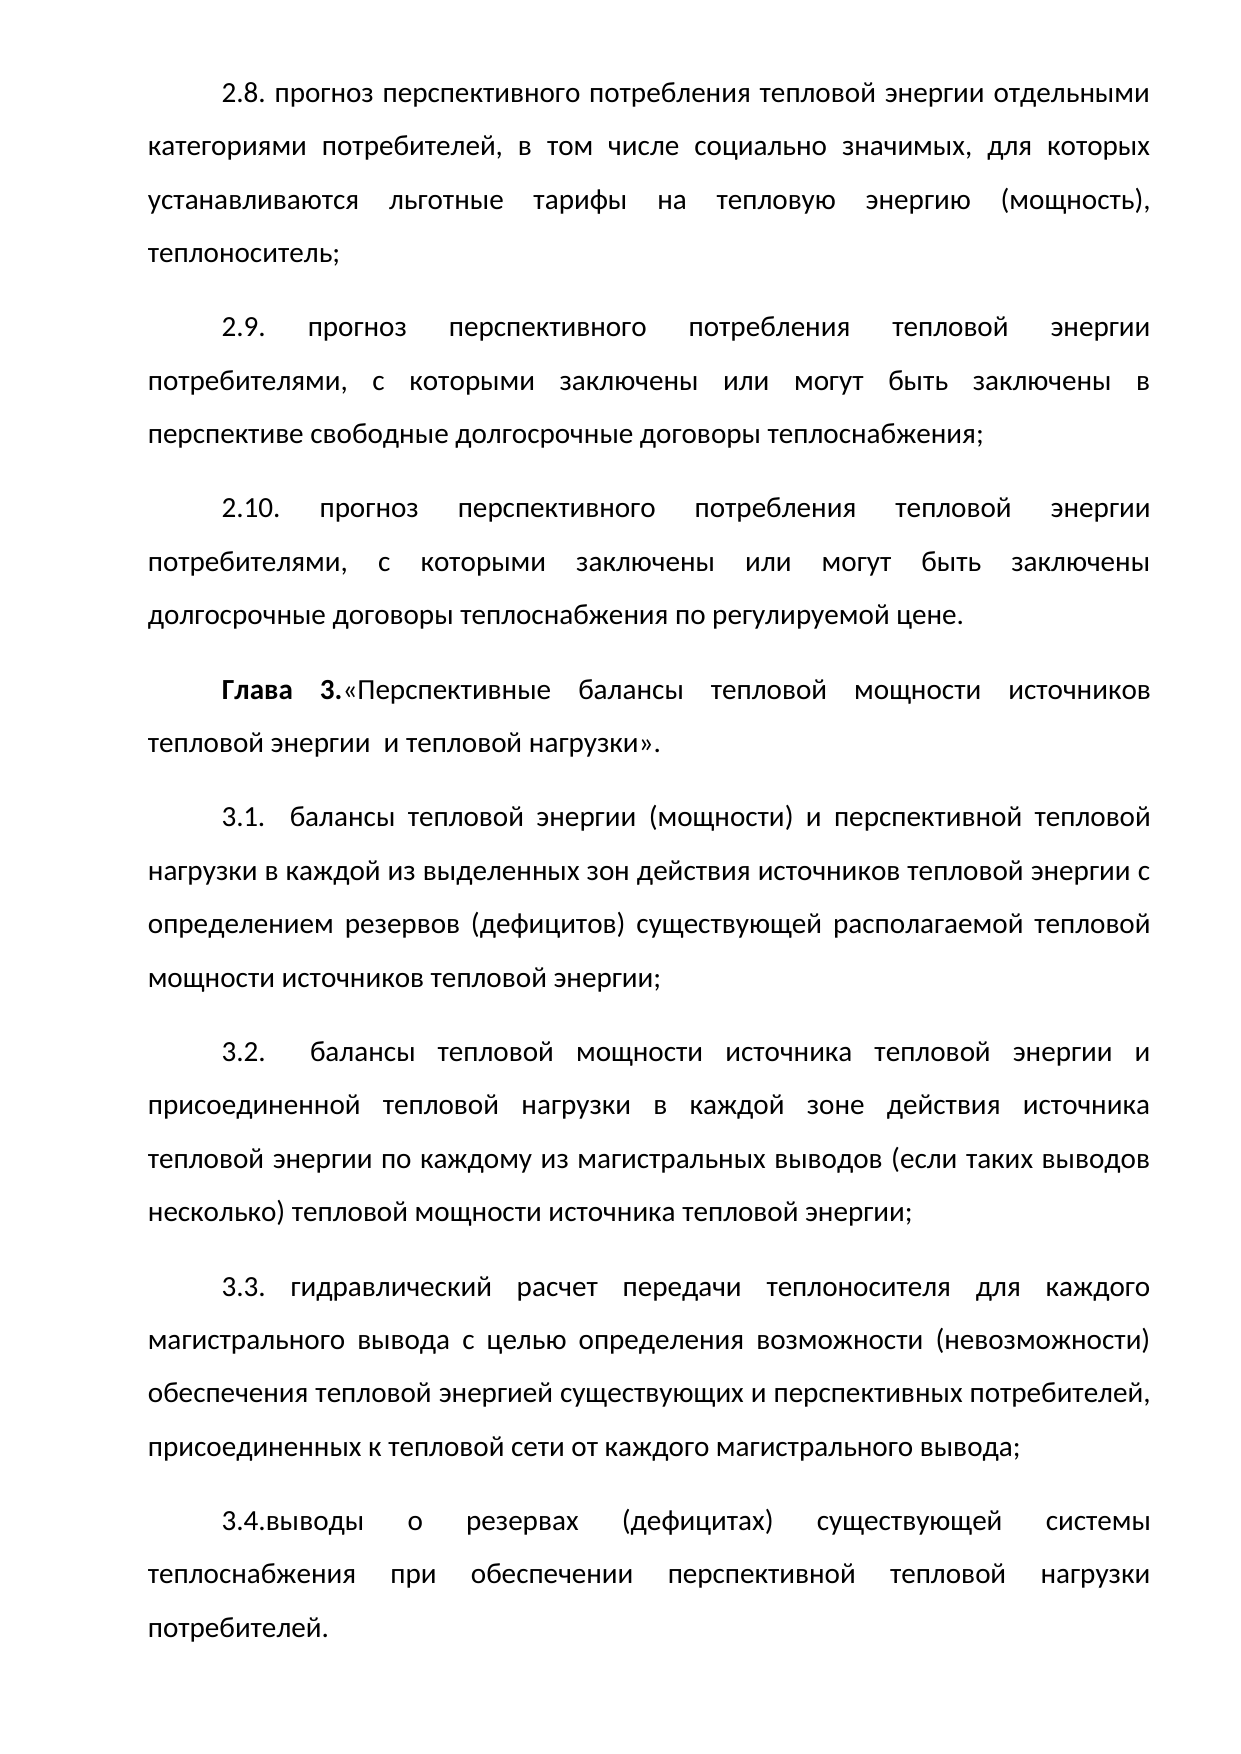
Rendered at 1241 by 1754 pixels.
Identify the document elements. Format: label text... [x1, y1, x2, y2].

text 2.10. прогноз перспективного потребления тепловой энергии потребителями, с которыми заключены или могут быть заключены долгосрочные договоры теплоснабжения по регулируемой цене. [148, 489, 1152, 632]
text Глава 3.«Перспективные балансы тепловой мощности источников тепловой энергии и тепловой нагрузки». [148, 671, 1152, 760]
text 2.8. прогноз перспективного потребления тепловой энергии отдельными категориями потребителей, в том числе социально значимых, для которых устанавливаются льготные тарифы на тепловую энергию (мощность), теплоноситель; [148, 74, 1152, 270]
text 2.9. прогноз перспективного потребления тепловой энергии потребителями, с которыми заключены или могут быть заключены в перспективе свободные долгосрочные договоры теплоснабжения; [148, 308, 1152, 451]
text 3.3. гидравлический расчет передачи теплоносителя для каждого магистрального вывода с целью определения возможности (невозможности) обеспечения тепловой энергией существующих и перспективных потребителей, присоединенных к тепловой сети от каждого магистрального вывода; [148, 1268, 1152, 1463]
text 3.4.выводы о резервах (дефицитах) существующей системы теплоснабжения при обеспечении перспективной тепловой нагрузки потребителей. [148, 1502, 1152, 1645]
text 3.2. балансы тепловой мощности источника тепловой энергии и присоединенной тепловой нагрузки в каждой зоне действия источника тепловой энергии по каждому из магистральных выводов (если таких выводов несколько) тепловой мощности источника тепловой энергии; [148, 1033, 1152, 1229]
text 3.1. балансы тепловой энергии (мощности) и перспективной тепловой нагрузки в каждой из выделенных зон действия источников тепловой энергии с определением резервов (дефицитов) существующей располагаемой тепловой мощности источников тепловой энергии; [148, 798, 1152, 994]
